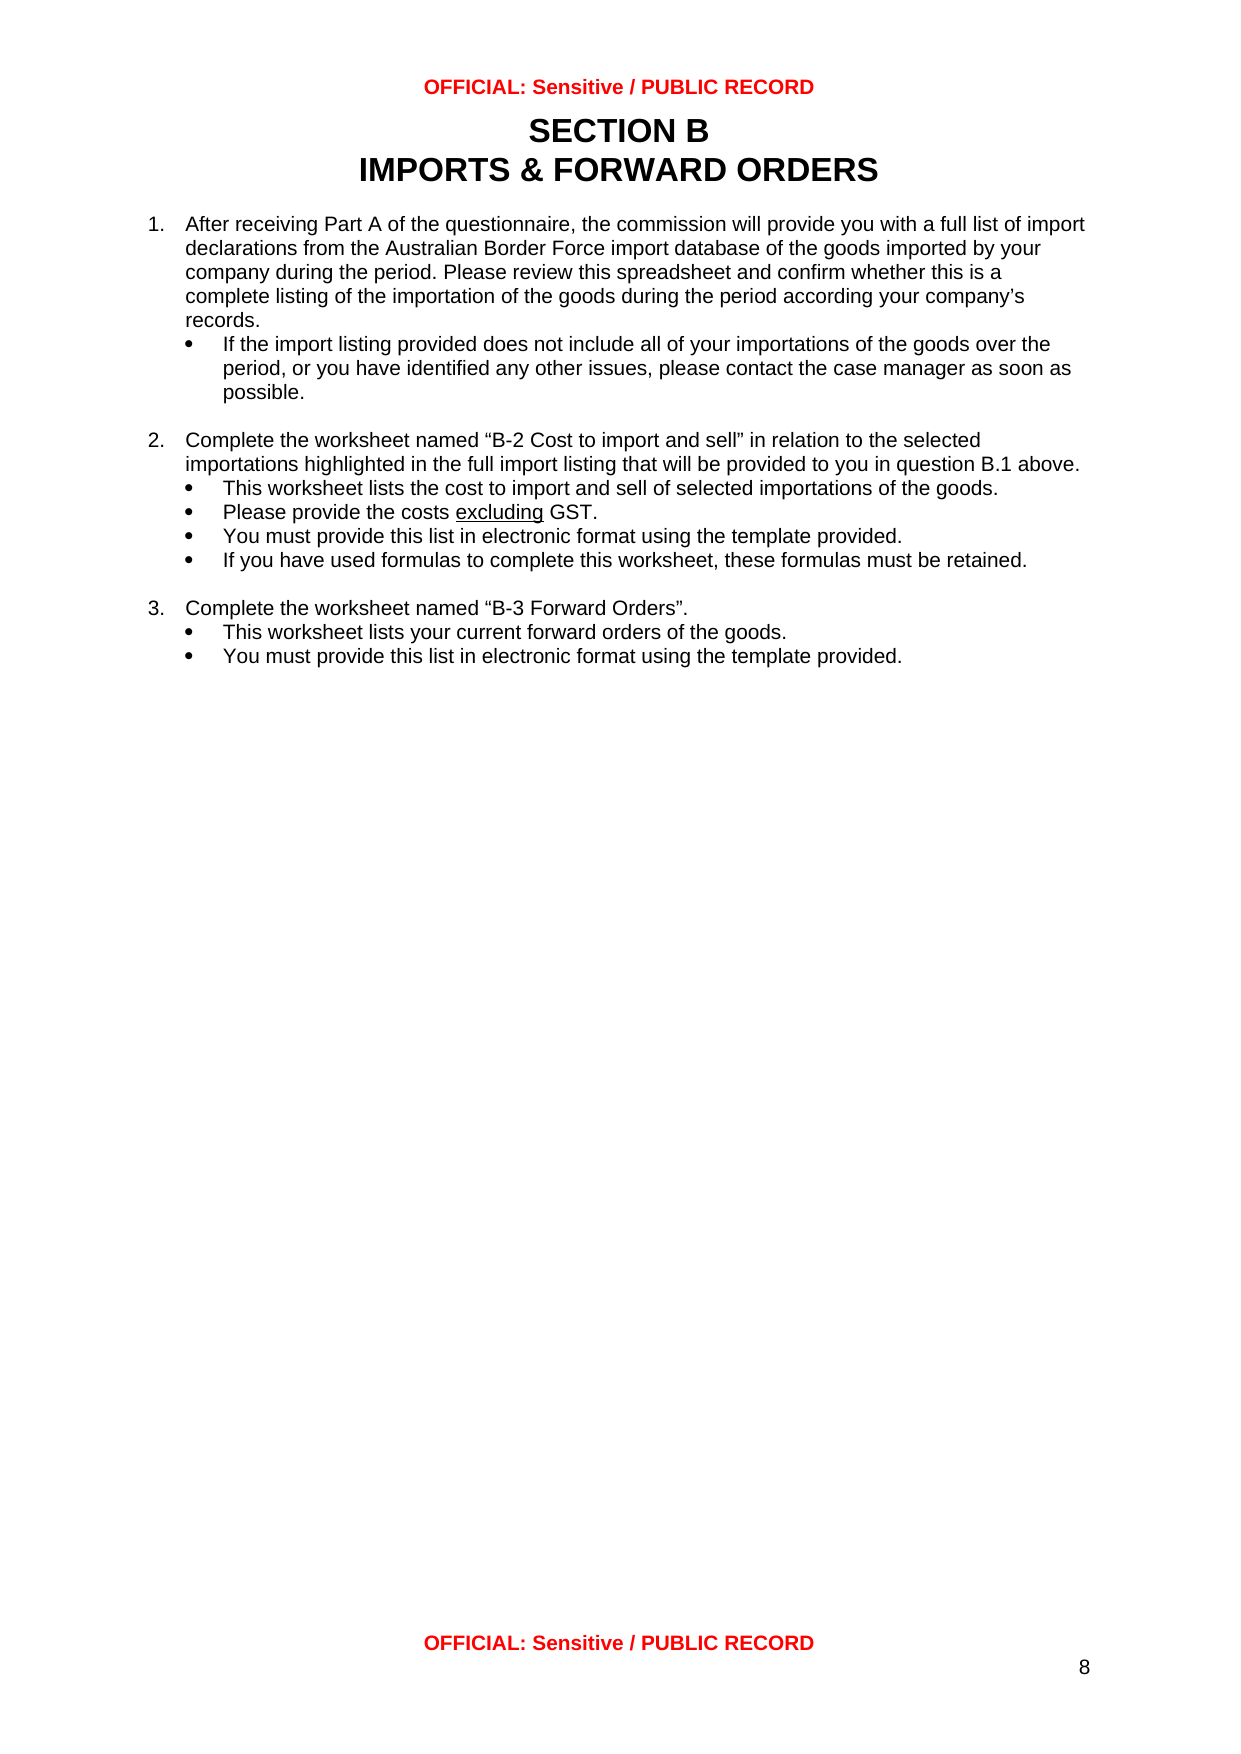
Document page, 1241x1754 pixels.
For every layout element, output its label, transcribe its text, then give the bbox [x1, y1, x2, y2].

list You must provide this list in electronic format using the template provided. [185, 524, 1090, 548]
list If the import listing provided does not include all of your importations of the goods over the period, or you have identified any other issues, please contact the case manager as soon as possible. [185, 332, 1090, 404]
list Complete the worksheet named “B-2 Cost to import and sell” in relation to the selected importations highlighted in the full import listing that will be provided to you in question B.1 above. [148, 428, 1090, 476]
list This worksheet lists the cost to import and sell of selected importations of the goods. [185, 476, 1090, 500]
list You must provide this list in electronic format using the template provided. [185, 644, 1090, 668]
list If you have used formulas to complete this worksheet, these formulas must be retained. [185, 548, 1090, 572]
list This worksheet lists your current forward orders of the goods. [185, 620, 1090, 644]
list Please provide the costs excluding GST. [185, 500, 1090, 524]
subtitle Section B Imports & forward orders [148, 111, 1090, 188]
list After receiving Part A of the questionnaire, the commission will provide you with a full list of import declarations from the Australian Border Force import database of the goods imported by your company during the period. Please review this spreadsheet and confirm whether this is a complete listing of the importation of the goods during the period according your company’s records. [148, 212, 1090, 332]
list Complete the worksheet named “B-3 Forward Orders”. [148, 596, 1090, 620]
